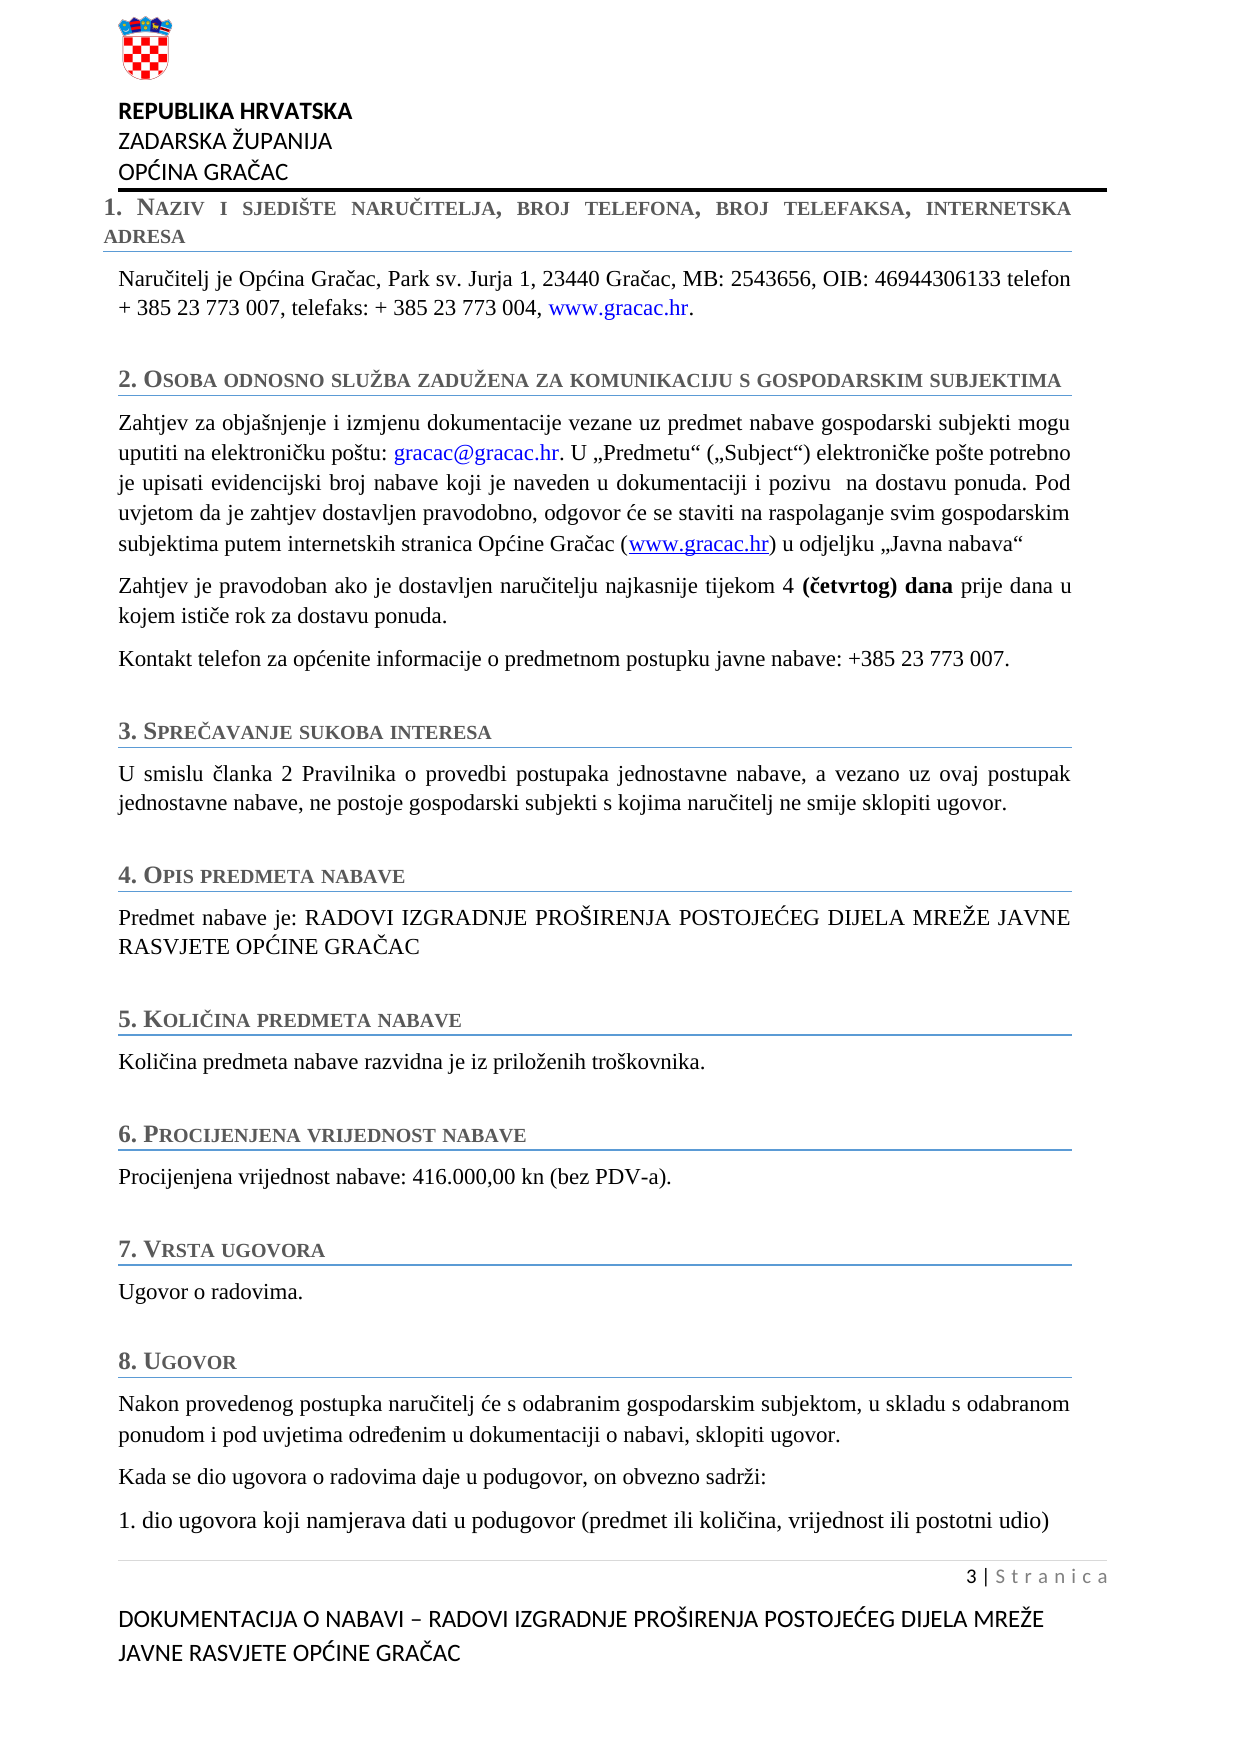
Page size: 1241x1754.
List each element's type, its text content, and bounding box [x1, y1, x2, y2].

subtitle 3. Sprečavanje sukoba interesa [118, 716, 1072, 747]
subtitle 2. Osoba odnosno služba zadužena za komunikaciju s gospodarskim subjektima [118, 364, 1072, 395]
text Ugovor o radovima. [118, 1278, 1072, 1304]
subtitle 8. Ugovor [118, 1346, 1072, 1377]
subtitle 1. Naziv i sjedište naručitelja, broj telefona, broj telefaksa, internetska adresa [103, 192, 1072, 251]
text U smislu članka 2 Pravilnika o provedbi postupaka jednostavne nabave, a vezano uz ovaj postupak jednostavne nabave, ne postoje gospodarski subjekti s kojima naručitelj ne smije sklopiti ugovor. [118, 760, 1072, 816]
text Predmet nabave je: RADOVI IZGRADNJE PROŠIRENJA POSTOJEĆEG DIJELA MREŽE JAVNE RASVJETE OPĆINE GRAČAC [118, 904, 1072, 959]
text Količina predmeta nabave razvidna je iz priloženih troškovnika. [118, 1048, 1072, 1074]
text Naručitelj je Općina Gračac, Park sv. Jurja 1, 23440 Gračac, MB: 2543656, OIB: 46944306133 telefon + 385 23 773 007, telefaks: + 385 23 773 004, www.gracac.hr. [118, 265, 1072, 320]
picture [118, 16, 173, 80]
subtitle 4. Opis predmeta nabave [118, 860, 1072, 891]
text Nakon provedenog postupka naručitelj će s odabranim gospodarskim subjektom, u skladu s odabranom ponudom i pod uvjetima određenim u dokumentaciji o nabavi, sklopiti ugovor. [118, 1391, 1072, 1447]
subtitle 6. Procijenjena vrijednost nabave [118, 1119, 1072, 1149]
text Kada se dio ugovora o radovima daje u podugovor, on obvezno sadrži: [118, 1463, 1072, 1490]
text Procijenjena vrijednost nabave: 416.000,00 kn (bez PDV-a). [118, 1163, 1072, 1189]
text Zahtjev je pravodoban ako je dostavljen naručitelju najkasnije tijekom 4 (četvrtog) dana prije dana u kojem ističe rok za dostavu ponuda. [118, 572, 1072, 629]
text Zahtjev za objašnjenje i izmjenu dokumentacije vezane uz predmet nabave gospodarski subjekti mogu uputiti na elektroničku poštu: gracac@gracac.hr. U „Predmetu“ („Subject“) elektroničke pošte potrebno je upisati evidencijski broj nabave koji je naveden u dokumentaciji i pozivu na dostavu ponuda. Pod uvjetom da je zahtjev dostavljen pravodobno, odgovor će se staviti na raspolaganje svim gospodarskim subjektima putem internetskih stranica Općine Gračac (www.gracac.hr) u odjeljku „Javna nabava“ [118, 409, 1072, 556]
text 1. dio ugovora koji namjerava dati u podugovor (predmet ili količina, vrijednost ili postotni udio) [118, 1506, 1072, 1534]
subtitle 5. Količina predmeta nabave [118, 1004, 1072, 1034]
text Kontakt telefon za općenite informacije o predmetnom postupku javne nabave: +385 23 773 007. [118, 645, 1072, 672]
subtitle 7. Vrsta ugovora [118, 1234, 1072, 1264]
